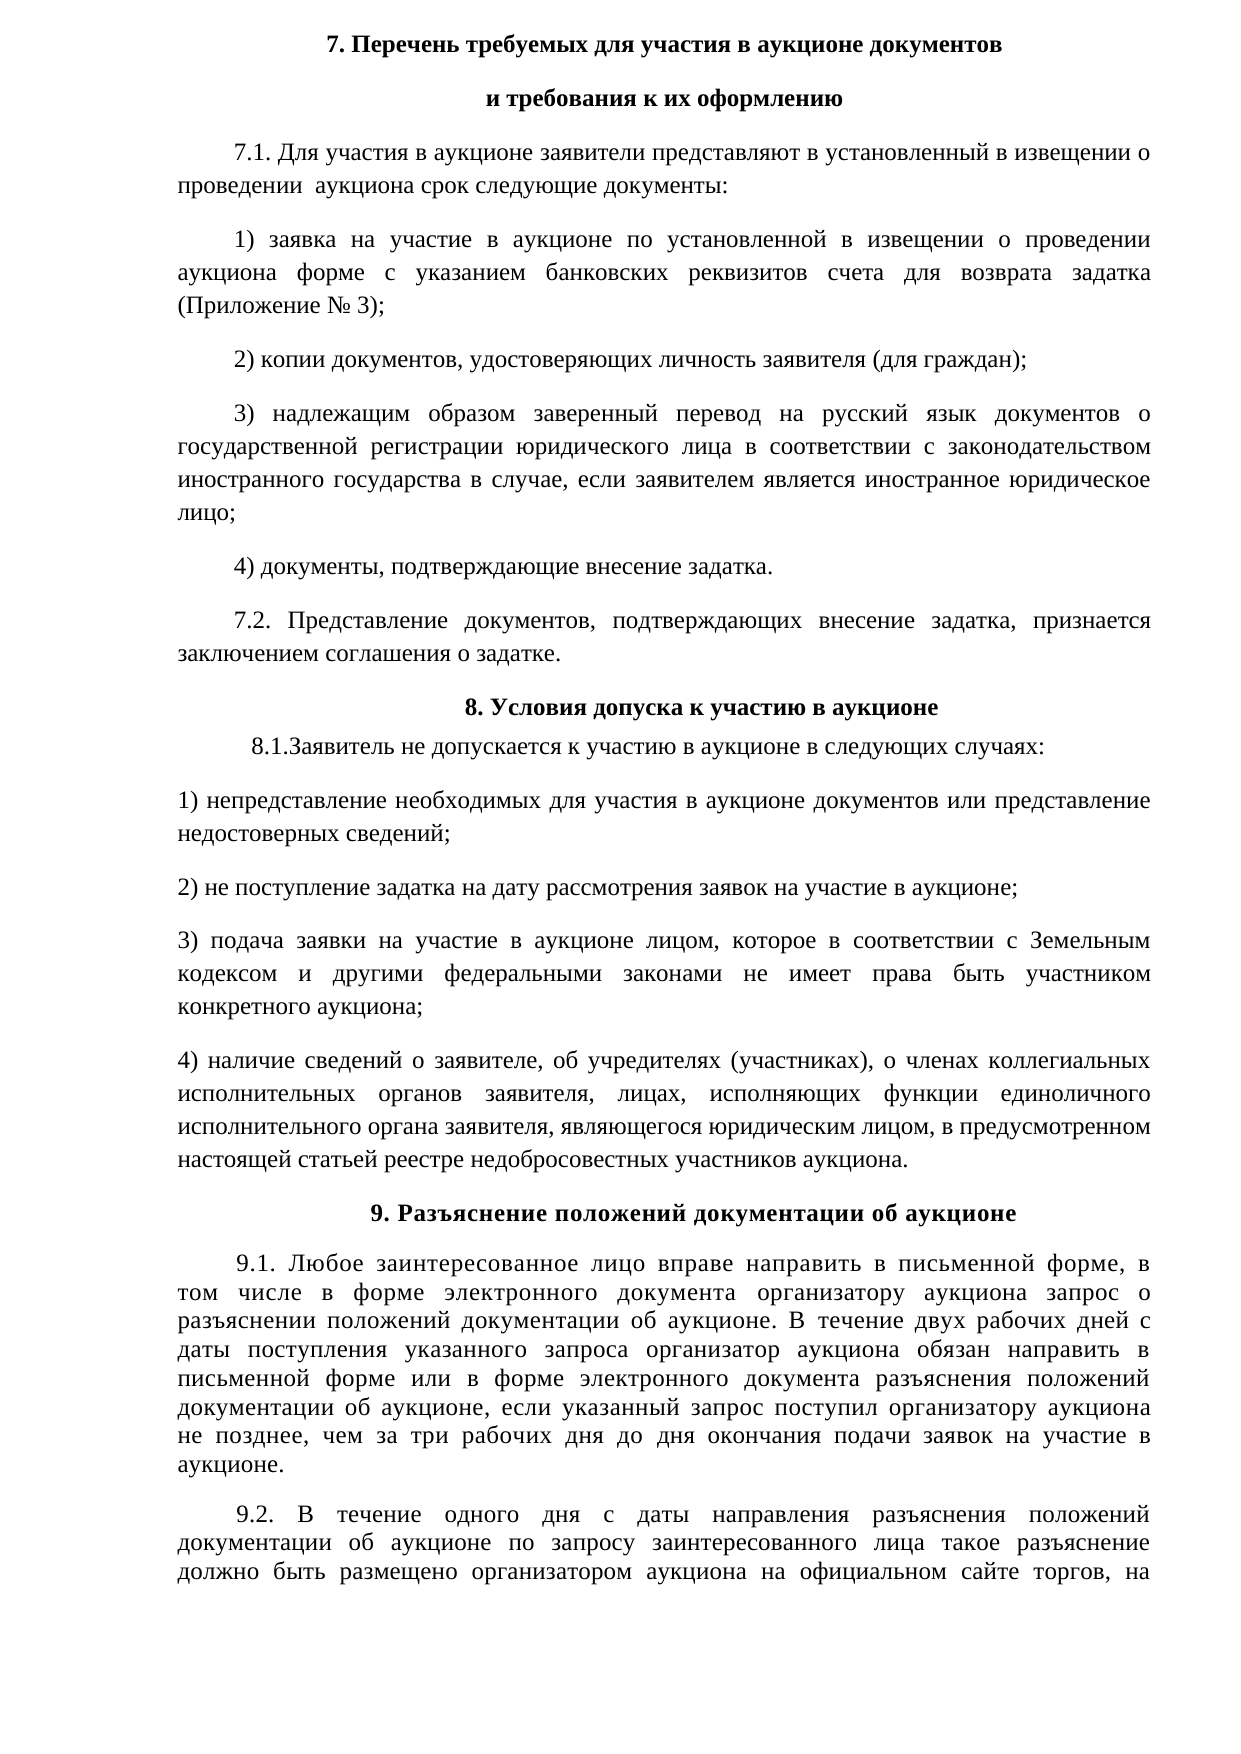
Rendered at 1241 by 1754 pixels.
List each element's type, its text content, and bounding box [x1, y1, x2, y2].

text 8.1.Заявитель не допускается к участию в аукционе в следующих случаях: [177, 731, 1152, 759]
text 3) подача заявки на участие в аукционе лицом, которое в соответствии с Земельным кодексом и другими федеральными законами не имеет права быть участником конкретного аукциона; [177, 925, 1152, 1020]
text 2) копии документов, удостоверяющих личность заявителя (для граждан); [177, 344, 1152, 373]
text и требования к их оформлению [177, 83, 1152, 112]
text 4) наличие сведений о заявителе, об учредителях (участниках), о членах коллегиальных исполнительных органов заявителя, лицах, исполняющих функции единоличного исполнительного органа заявителя, являющегося юридическим лицом, в предусмотренном настоящей статьей реестре недобросовестных участников аукциона. [177, 1045, 1152, 1173]
text 7.2. Представление документов, подтверждающих внесение задатка, признается заключением соглашения о задатке. [177, 605, 1152, 666]
text 9. Разъяснение положений документации об аукционе [177, 1198, 1152, 1227]
text 8. Условия допуска к участию в аукционе [177, 692, 1152, 720]
text 7.1. Для участия в аукционе заявители представляют в установленный в извещении о проведении аукциона срок следующие документы: [177, 137, 1152, 199]
text 2) не поступление задатка на дату рассмотрения заявок на участие в аукционе; [177, 872, 1152, 900]
text 9.1. Любое заинтересованное лицо вправе направить в письменной форме, в том числе в форме электронного документа организатору аукциона запрос о разъяснении положений документации об аукционе. В течение двух рабочих дней с даты поступления указанного запроса организатор аукциона обязан направить в письменной форме или в форме электронного документа разъяснения положений документации об аукционе, если указанный запрос поступил организатору аукциона не позднее, чем за три рабочих дня до дня окончания подачи заявок на участие в аукционе. [177, 1248, 1152, 1478]
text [177, 1499, 1152, 1585]
text 4) документы, подтверждающие внесение задатка. [177, 551, 1152, 579]
text 1) заявка на участие в аукционе по установленной в извещении о проведении аукциона форме с указанием банковских реквизитов счета для возврата задатка (Приложение № 3); [177, 224, 1152, 319]
text 3) надлежащим образом заверенный перевод на русский язык документов о государственной регистрации юридического лица в соответствии с законодательством иностранного государства в случае, если заявителем является иностранное юридическое лицо; [177, 398, 1152, 526]
text 7. Перечень требуемых для участия в аукционе документов [177, 29, 1152, 58]
text 1) непредставление необходимых для участия в аукционе документов или представление недостоверных сведений; [177, 785, 1152, 846]
